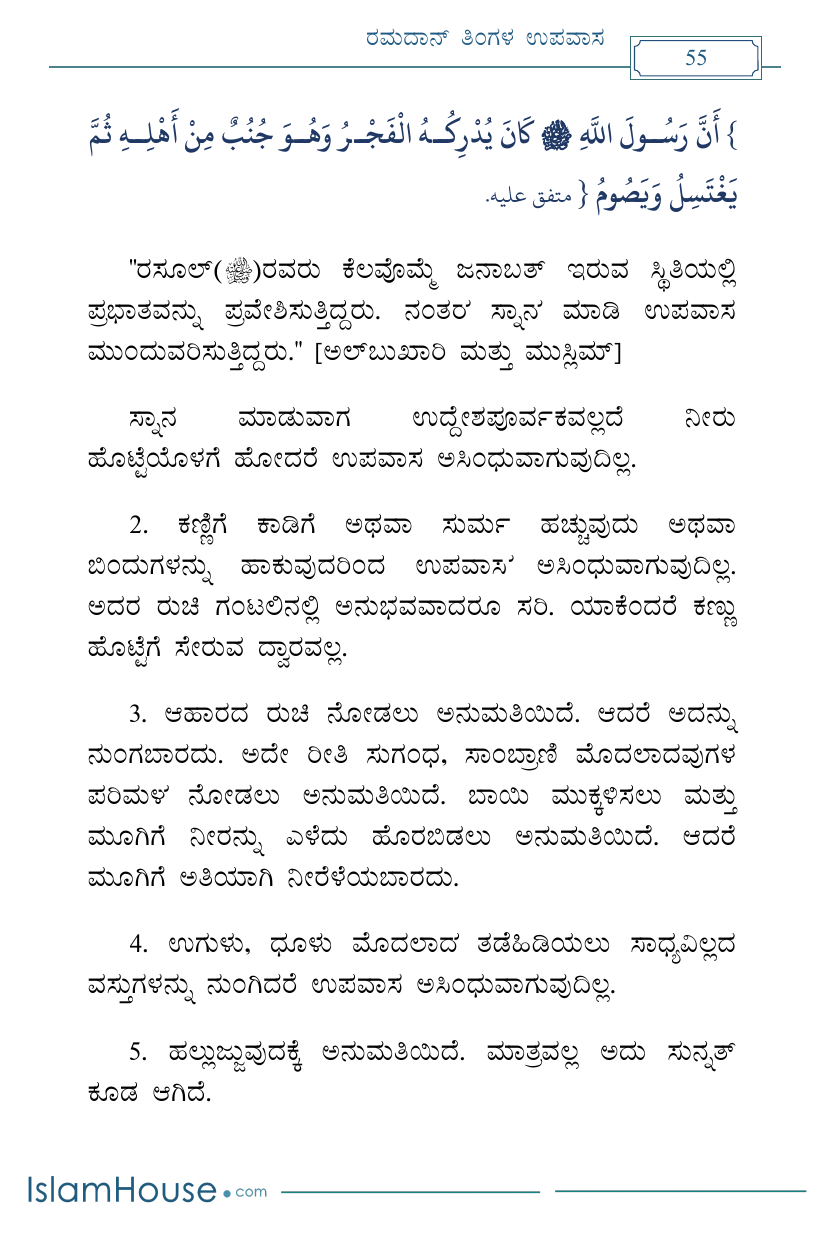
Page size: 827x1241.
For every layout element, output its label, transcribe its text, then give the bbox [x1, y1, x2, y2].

text "gÀ¸ÀÆ¯ï()gÀªÀgÀÄ PÉ®ªÉÇªÉÄä d£Á§vï EgÀÄªÀ ¹ÜwAiÀÄ°è ¥Àæ¨sÁvÀªÀ£ÀÄß ¥ÀæªÉÃ²¸ÀÄwÛzÀÝgÀÄ. £ÀAvÀgÀ ¸Áß£À ªÀiÁr G¥ÀªÁ¸À ªÀÄÄAzÀÄªÀj¸ÀÄwÛzÀÝgÀÄ." [C¯ï§ÄSÁj ªÀÄvÀÄÛ ªÀÄÄ¹èªÀiï] [89, 250, 738, 376]
text 3. DºÁgÀzÀ gÀÄa £ÉÆÃqÀ®Ä C£ÀÄªÀÄw¬ÄzÉ. DzÀgÉ CzÀ£ÀÄß £ÀÄAUÀ¨ÁgÀzÀÄ. CzÉÃ jÃw ¸ÀÄUÀAzsÀ, ¸ÁA¨ÁætÂ ªÉÆzÀ¯ÁzÀªÀÅUÀ¼À ¥ÀjªÀÄ¼À £ÉÆÃqÀ®Ä C£ÀÄªÀÄw¬ÄzÉ. ¨Á¬Ä ªÀÄÄPÀÌ½¸À®Ä ªÀÄvÀÄÛ ªÀÄÆVUÉ ¤ÃgÀ£ÀÄß J¼ÉzÀÄ ºÉÆgÀ©qÀ®Ä C£ÀÄªÀÄw¬ÄzÉ. DzÀgÉ ªÀÄÆVUÉ CwAiÀiÁV ¤ÃgÉ¼ÉAiÀÄ¨ÁgÀzÀÄ. [89, 702, 738, 902]
text } أَنَّ رَسُولَ اللَّهِ  كَانَ يُدْرِكُهُ الْفَجْرُ وَهُوَ جُنُبٌ مِنْ أَهْلِهِ ثُمَّ يَغْتَسِلُ وَيَصُومُ { متفق عليه. [89, 107, 738, 220]
text ¸Áß£À ªÀiÁqÀÄªÁUÀ GzÉÝÃ±À¥ÀÇªÀðPÀªÀ®èzÉ ¤ÃgÀÄ ºÉÆmÉÖAiÉÆ¼ÀUÉ ºÉÆÃzÀgÉ G¥ÀªÁ¸À C¹AzsÀÄªÁUÀÄªÀÅ¢®è. [89, 406, 738, 483]
text 2. PÀtÂÚUÉ PÁrUÉ CxÀªÁ ¸ÀÄªÀÄð ºÀZÀÄÑªÀÅzÀÄ CxÀªÁ ©AzÀÄUÀ¼À£ÀÄß ºÁPÀÄªÀÅzÀjAzÀ G¥ÀªÁ¸À C¹AzsÀÄªÁUÀÄªÀÅ¢®è. CzÀgÀ gÀÄa UÀAl°£À°è C£ÀÄ¨sÀªÀªÁzÀgÀÆ ¸Àj. AiÀiÁPÉAzÀgÉ PÀtÄÚ ºÉÆmÉÖUÉ ¸ÉÃgÀÄªÀ zÁégÀªÀ®è. [89, 513, 738, 672]
text 4. GUÀÄ¼ÀÄ, zsÀÆ¼ÀÄ ªÉÆzÀ¯ÁzÀ vÀqÉ»rAiÀÄ®Ä ¸ÁzsÀå«®èzÀ ªÀ¸ÀÄÛUÀ¼À£ÀÄß £ÀÄAVzÀgÉ G¥ÀªÁ¸À C¹AzsÀÄªÁUÀÄªÀÅ¢®è. [89, 932, 738, 1009]
text 5. ºÀ®ÄèdÄÓªÀÅzÀPÉÌ C£ÀÄªÀÄw¬ÄzÉ. ªÀiÁvÀæªÀ®è CzÀÄ ¸ÀÄ£Àßvï PÀÆqÀ DVzÉ. [89, 1039, 738, 1116]
picture [20, 1171, 541, 1209]
picture [548, 1170, 807, 1208]
